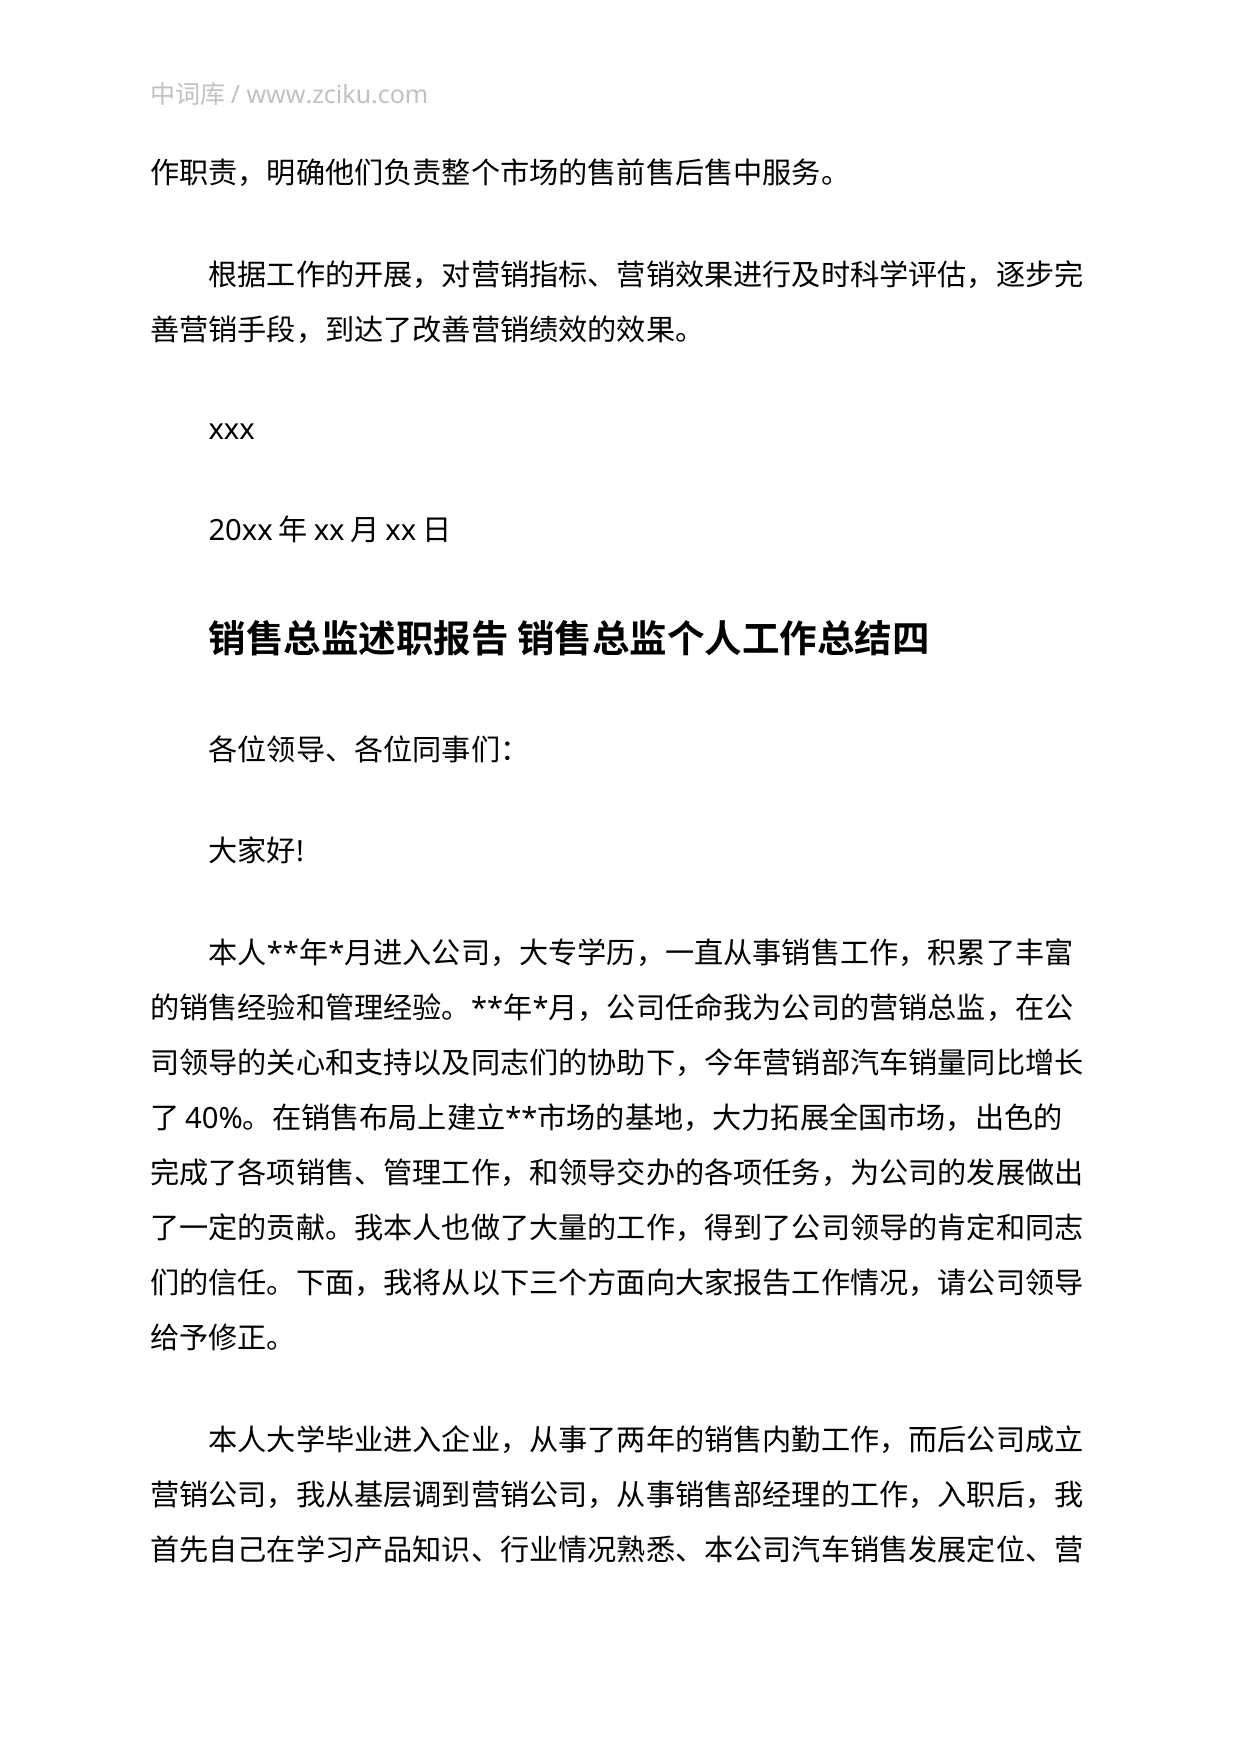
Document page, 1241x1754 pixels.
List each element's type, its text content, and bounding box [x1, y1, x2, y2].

text 大家好! [150, 828, 1090, 870]
text xxx [150, 408, 1090, 448]
text 20xx年xx月xx日 [150, 507, 1090, 549]
text 各位领导、各位同事们： [150, 726, 1090, 768]
text 本人**年*月进入公司，大专学历，一直从事销售工作，积累了丰富的销售经验和管理经验。**年*月，公司任命我为公司的营销总监，在公司领导的关心和支持以及同志们的协助下，今年营销部汽车销量同比增长了40%。在销售布局上建立**市场的基地，大力拓展全国市场，出色的完成了各项销售、管理工作，和领导交办的各项任务，为公司的发展做出了一定的贡献。我本人也做了大量的工作，得到了公司领导的肯定和同志们的信任。下面，我将从以下三个方面向大家报告工作情况，请公司领导给予修正。 [150, 930, 1090, 1357]
text 根据工作的开展，对营销指标、营销效果进行及时科学评估，逐步完善营销手段，到达了改善营销绩效的效果。 [150, 252, 1090, 349]
text 销售总监述职报告 销售总监个人工作总结四 [150, 609, 1090, 663]
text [150, 150, 1090, 192]
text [150, 1416, 1090, 1568]
